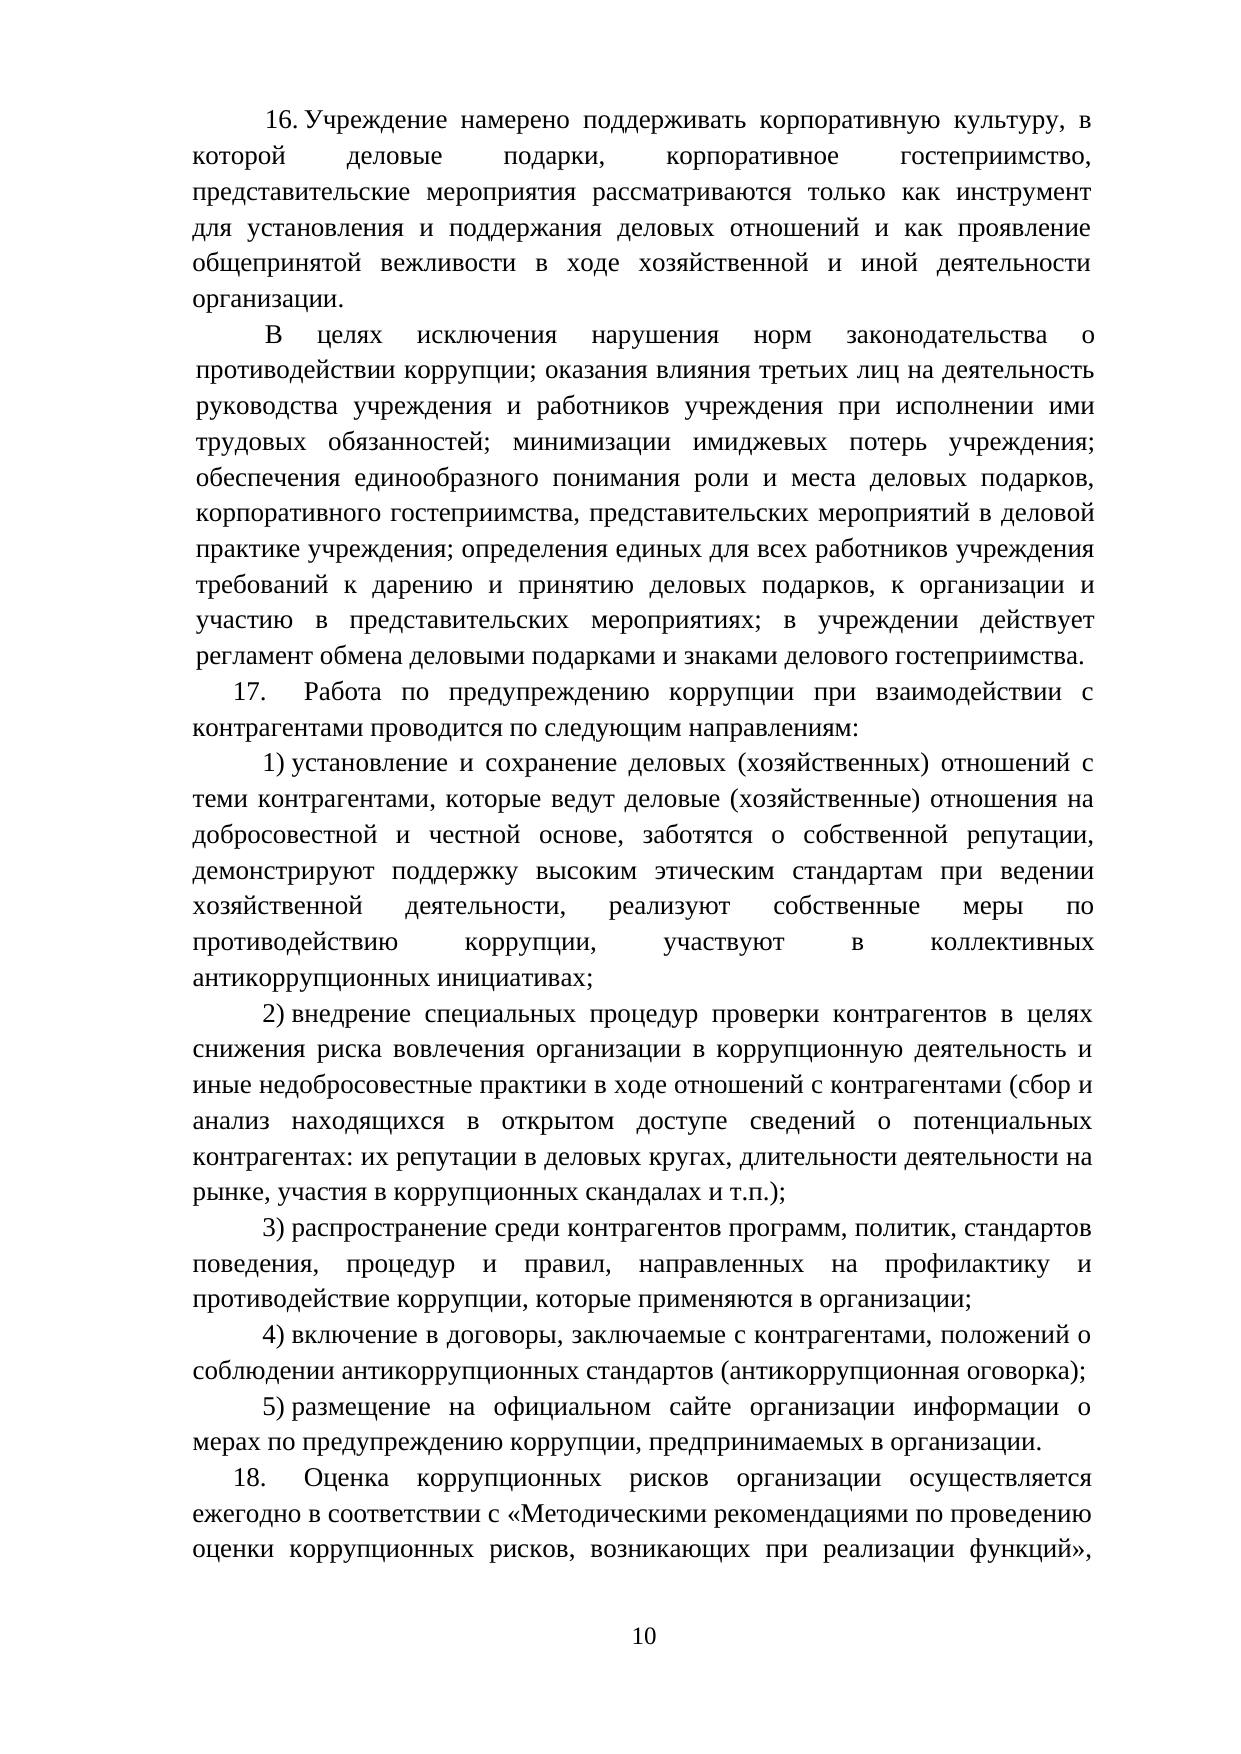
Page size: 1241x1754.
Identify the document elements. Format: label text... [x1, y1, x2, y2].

text В целях исключения нарушения норм законодательства о противодействии коррупции; оказания влияния третьих лиц на деятельность руководства учреждения и работников учреждения при исполнении ими трудовых обязанностей; минимизации имиджевых потерь учреждения; обеспечения единообразного понимания роли и места деловых подарков, корпоративного гостеприимства, представительских мероприятий в деловой практике учреждения; определения единых для всех работников учреждения требований к дарению и принятию деловых подарков, к организации и участию в представительских мероприятиях; в учреждении действует регламент обмена деловыми подарками и знаками делового гостеприимства. [196, 318, 1096, 671]
text 17. Работа по предупреждению коррупции при взаимодействии с контрагентами проводится по следующим направлениям: [192, 675, 1094, 742]
list Учреждение намерено поддерживать корпоративную культуру, в которой деловые подарки, корпоративное гостеприимство, представительские мероприятия рассматриваются только как инструмент для установления и поддержания деловых отношений и как проявление общепринятой вежливости в ходе хозяйственной и иной деятельности организации. [192, 103, 1092, 313]
list размещение на официальном сайте организации информации о мерах по предупреждению коррупции, предпринимаемых в организации. [192, 1390, 1092, 1457]
list включение в договоры, заключаемые с контрагентами, положений о соблюдении антикоррупционных стандартов (антикоррупционная оговорка); [192, 1318, 1092, 1385]
list распространение среди контрагентов программ, политик, стандартов поведения, процедур и правил, направленных на профилактику и противодействие коррупции, которые применяются в организации; [192, 1211, 1093, 1314]
list внедрение специальных процедур проверки контрагентов в целях снижения риска вовлечения организации в коррупционную деятельность и иные недобросовестные практики в ходе отношений с контрагентами (сбор и анализ находящихся в открытом доступе сведений о потенциальных контрагентах: их репутации в деловых кругах, длительности деятельности на рынке, участия в коррупционных скандалах и т.п.); [192, 997, 1094, 1206]
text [192, 1461, 1093, 1564]
list установление и сохранение деловых (хозяйственных) отношений с теми контрагентами, которые ведут деловые (хозяйственные) отношения на добросовестной и честной основе, заботятся о собственной репутации, демонстрируют поддержку высоким этическим стандартам при ведении хозяйственной деятельности, реализуют собственные меры по противодействию коррупции, участвуют в коллективных антикоррупционных инициативах; [192, 747, 1095, 992]
